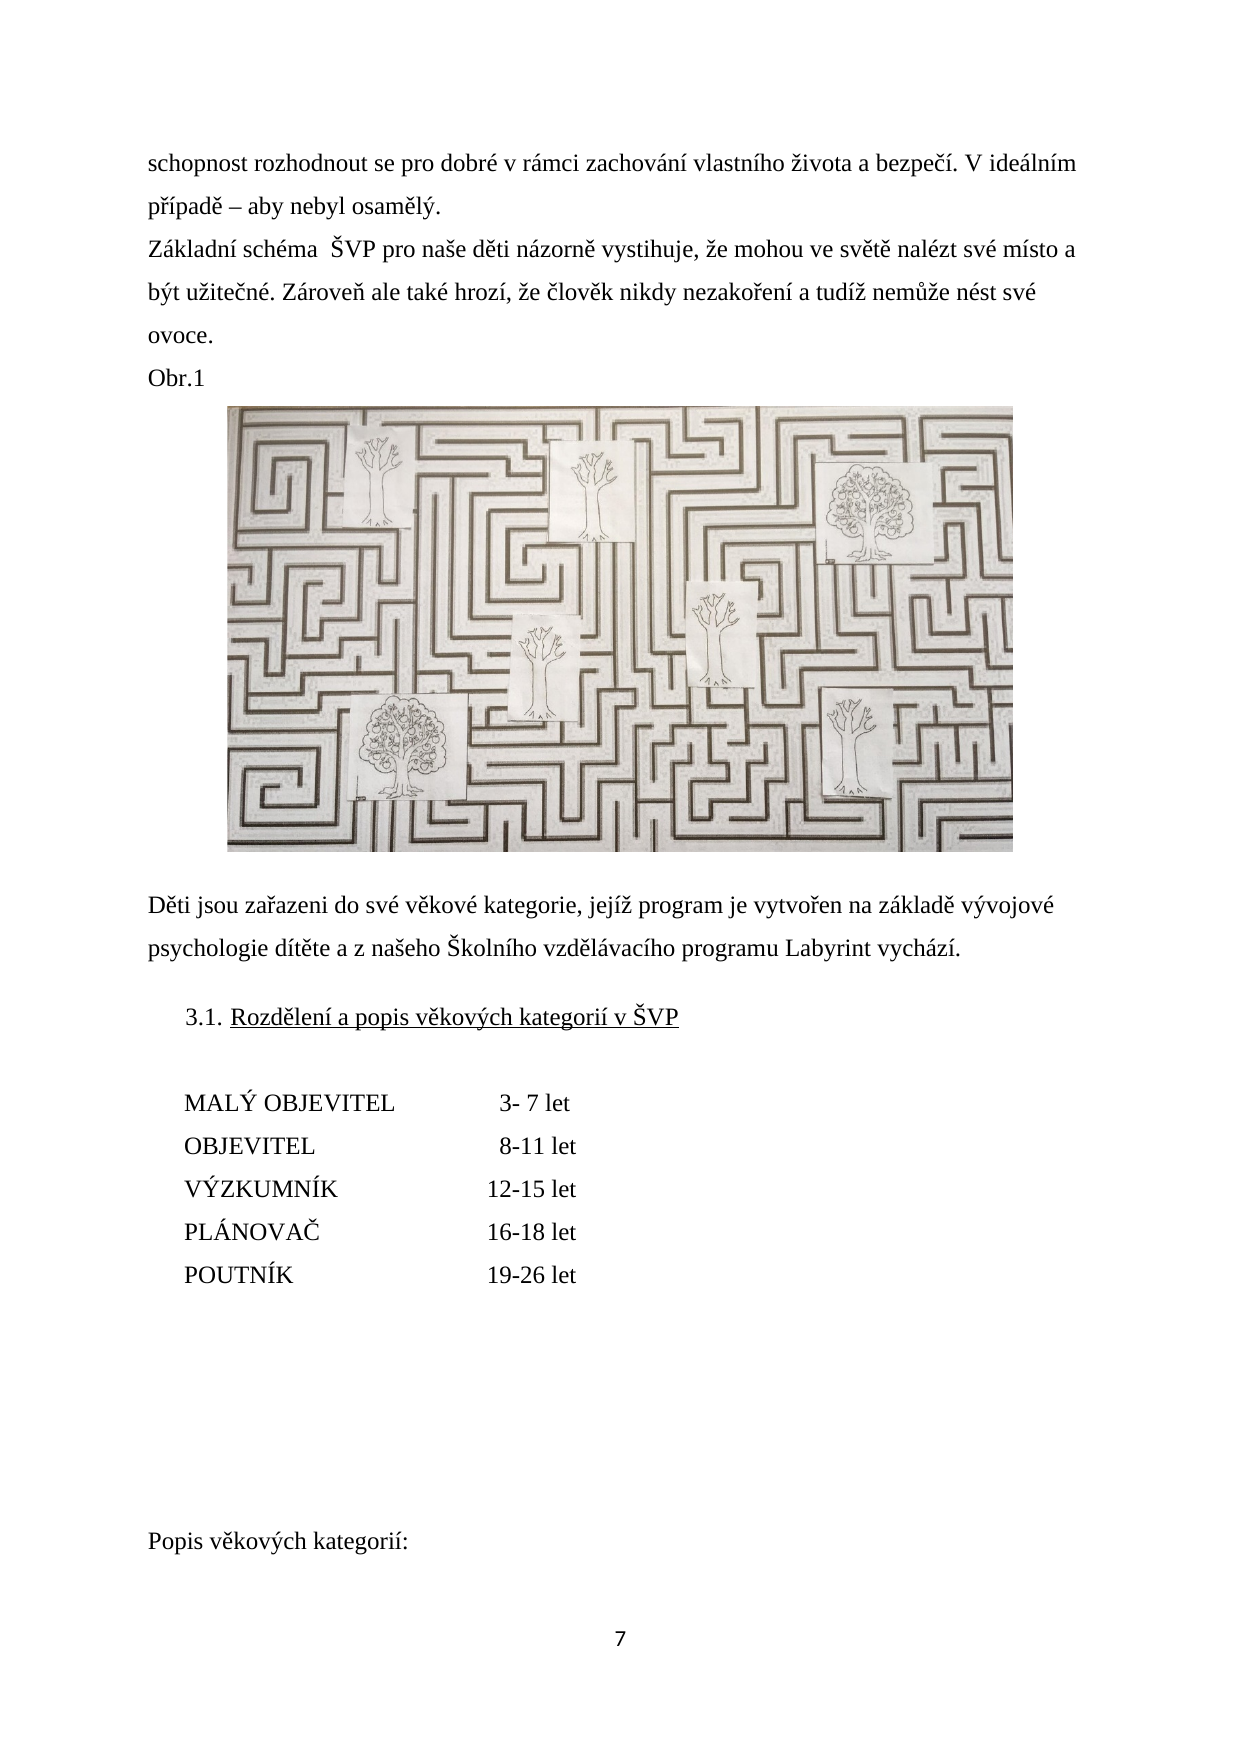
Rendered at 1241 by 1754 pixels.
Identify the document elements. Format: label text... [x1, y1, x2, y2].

table_header MALÝ OBJEVITEL OBJEVITEL VÝZKUMNÍK PLÁNOVAČ POUTNÍK [173, 1045, 438, 1346]
table_header 3- 7 let 8-11 let 12-15 let 16-18 let 19-26 let [438, 1045, 1117, 1346]
picture [227, 406, 1013, 852]
text Děti jsou zařazeni do své věkové kategorie, jejíž program je vytvořen na základě vývojové psychologie dítěte a z našeho Školního vzdělávacího programu Labyrint vychází. [148, 890, 1093, 962]
text Popis věkových kategorií: [148, 1526, 1093, 1554]
list Rozdělení a popis věkových kategorií v ŠVP [185, 1002, 1093, 1030]
text Obr.1 [148, 363, 1093, 392]
text Základní schéma ŠVP pro naše děti názorně vystihuje, že mohou ve světě nalézt své místo a být užitečné. Zároveň ale také hrozí, že člověk nikdy nezakoření a tudíž nemůže nést své ovoce. [148, 234, 1093, 349]
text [148, 148, 1093, 219]
